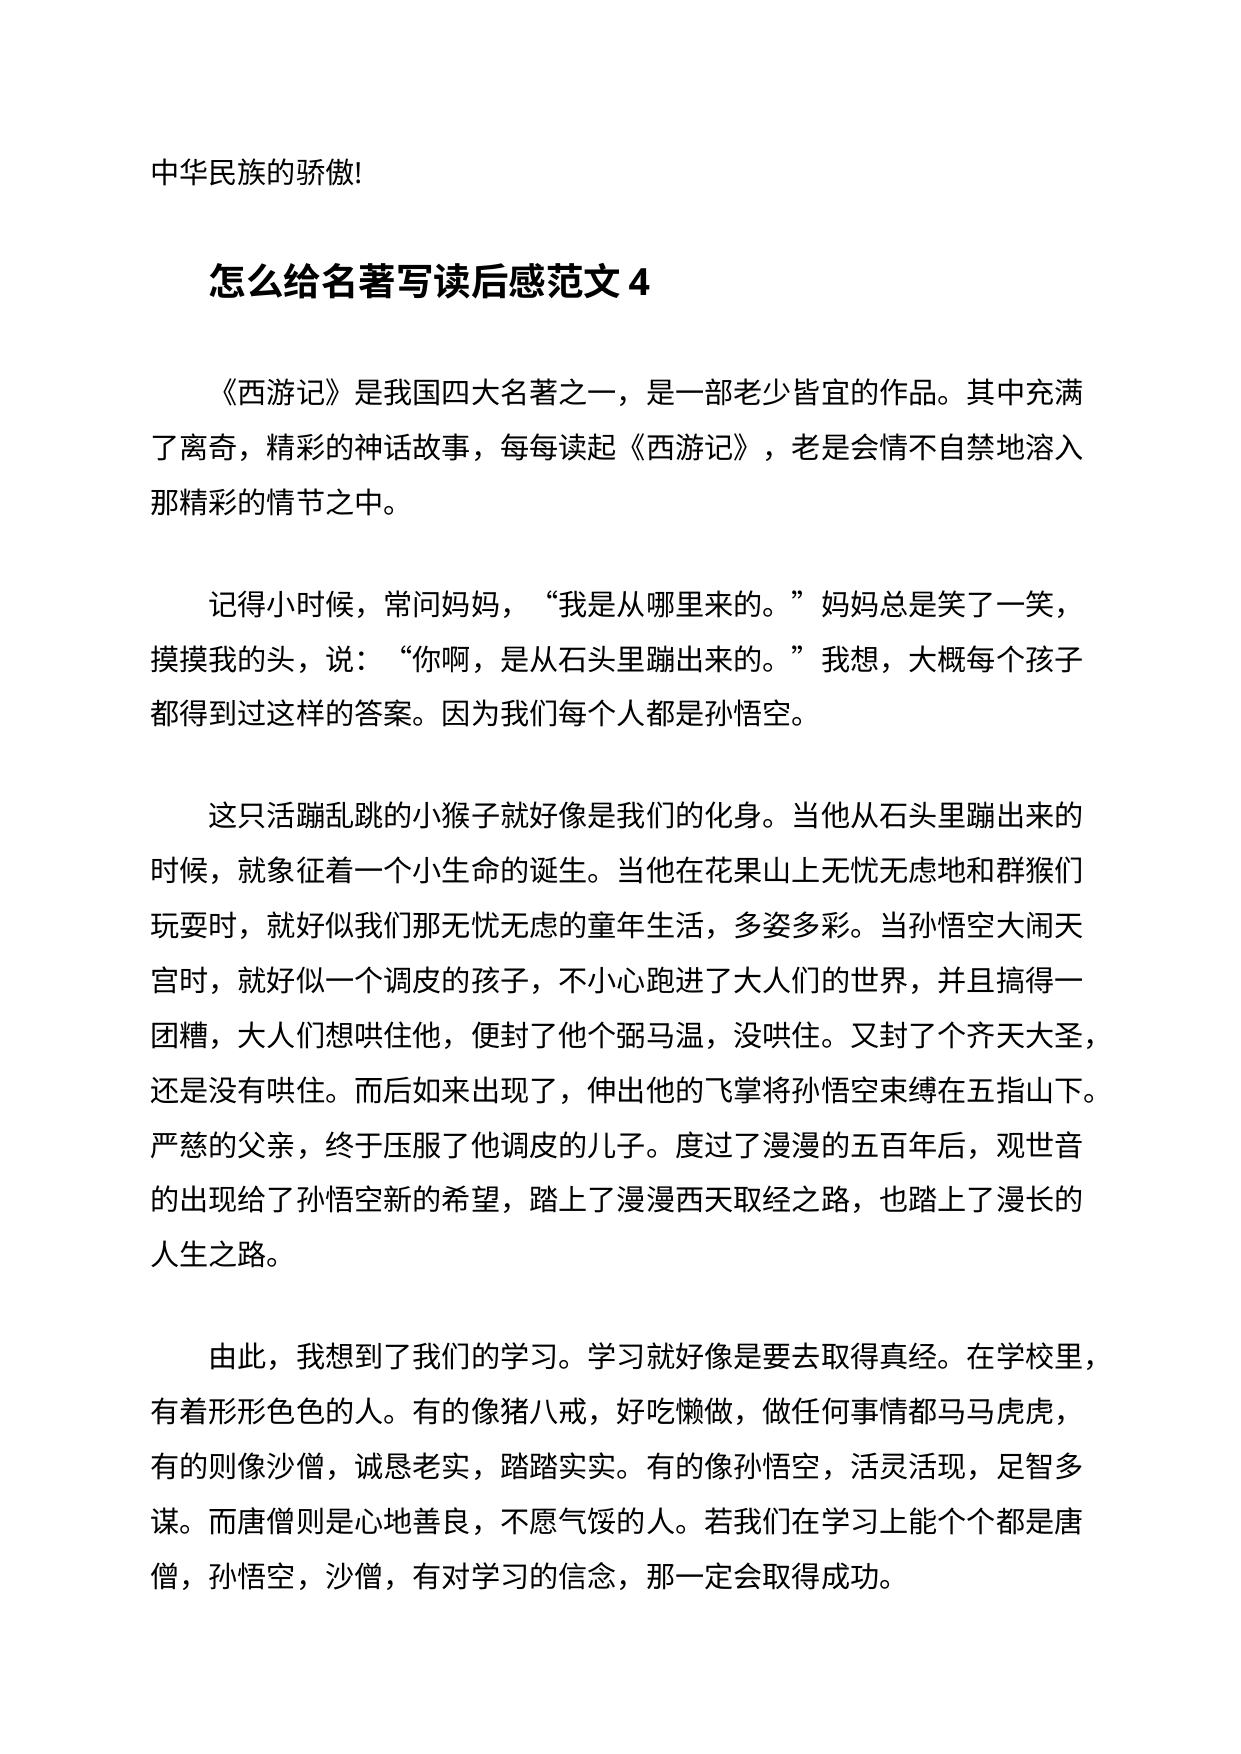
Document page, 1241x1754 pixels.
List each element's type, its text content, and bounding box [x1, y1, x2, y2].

text 由此，我想到了我们的学习。学习就好像是要去取得真经。在学校里，有着形形色色的人。有的像猪八戒，好吃懒做，做任何事情都马马虎虎，有的则像沙僧，诚恳老实，踏踏实实。有的像孙悟空，活灵活现，足智多谋。而唐僧则是心地善良，不愿气馁的人。若我们在学习上能个个都是唐僧，孙悟空，沙僧，有对学习的信念，那一定会取得成功。 [150, 1334, 1090, 1596]
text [150, 150, 1090, 192]
text 《西游记》是我国四大名著之一，是一部老少皆宜的作品。其中充满了离奇，精彩的神话故事，每每读起《西游记》，老是会情不自禁地溶入那精彩的情节之中。 [150, 369, 1090, 522]
text 这只活蹦乱跳的小猴子就好像是我们的化身。当他从石头里蹦出来的时候，就象征着一个小生命的诞生。当他在花果山上无忧无虑地和群猴们玩耍时，就好似我们那无忧无虑的童年生活，多姿多彩。当孙悟空大闹天宫时，就好似一个调皮的孩子，不小心跑进了大人们的世界，并且搞得一团糟，大人们想哄住他，便封了他个弼马温，没哄住。又封了个齐天大圣，还是没有哄住。而后如来出现了，伸出他的飞掌将孙悟空束缚在五指山下。严慈的父亲，终于压服了他调皮的儿子。度过了漫漫的五百年后，观世音的出现给了孙悟空新的希望，踏上了漫漫西天取经之路，也踏上了漫长的人生之路。 [150, 793, 1090, 1274]
text 怎么给名著写读后感范文4 [150, 252, 1090, 306]
text 记得小时候，常问妈妈，“我是从哪里来的。”妈妈总是笑了一笑，摸摸我的头，说：“你啊，是从石头里蹦出来的。”我想，大概每个孩子都得到过这样的答案。因为我们每个人都是孙悟空。 [150, 581, 1090, 733]
